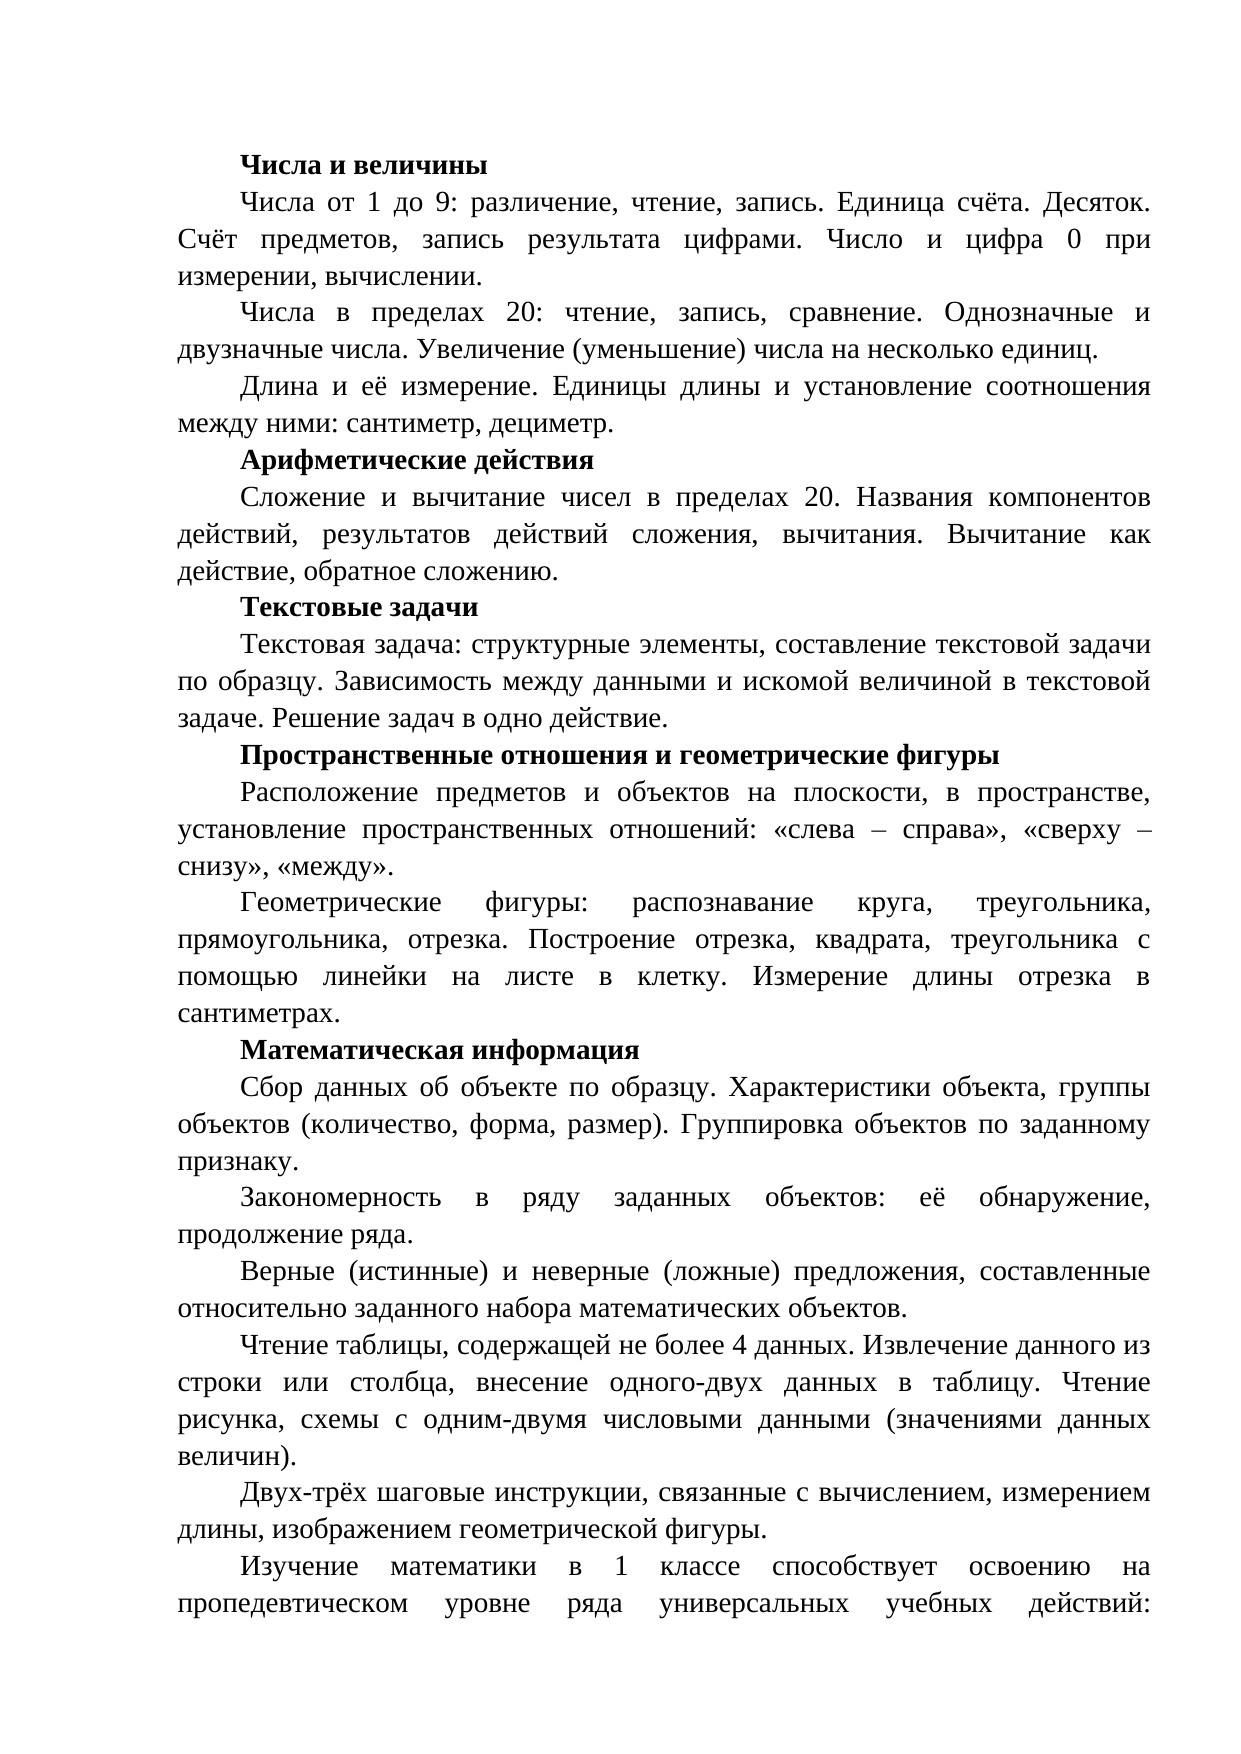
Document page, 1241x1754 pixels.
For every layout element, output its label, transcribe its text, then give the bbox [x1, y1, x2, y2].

text Числа от 1 до 9: различение, чтение, запись. Единица счёта. Десяток. Счёт предметов, запись результата цифрами. Число и цифра 0 при измерении, вычислении. [177, 184, 1152, 291]
text Текстовые задачи [177, 589, 1152, 623]
text Верные (истинные) и неверные (ложные) предложения, составленные относительно заданного набора математических объектов. [177, 1253, 1152, 1324]
text Двух-трёх шаговые инструкции, связанные с вычислением, измерением длины, изображением геометрической фигуры. [177, 1474, 1152, 1545]
text Сложение и вычитание чисел в пределах 20. Названия компонентов действий, результатов действий сложения, вычитания. Вычитание как действие, обратное сложению. [177, 479, 1152, 586]
text Пространственные отношения и геометрические фигуры [177, 737, 1152, 771]
text Чтение таблицы, содержащей не более 4 данных. Извлечение данного из строки или столбца, внесение одного-двух данных в таблицу. Чтение рисунка, схемы с одним-двумя числовыми данными (значениями данных величин). [177, 1327, 1152, 1471]
text Расположение предметов и объектов на плоскости, в пространстве, установление пространственных отношений: «слева – справа», «сверху – снизу», «между». [177, 774, 1152, 881]
text Математическая информация [177, 1032, 1152, 1066]
text Сбор данных об объекте по образцу. Характеристики объекта, группы объектов (количество, форма, размер). Группировка объектов по заданному признаку. [177, 1069, 1152, 1176]
text Длина и её измерение. Единицы длины и установление соотношения между ними: сантиметр, дециметр. [177, 368, 1152, 439]
text Числа и величины [177, 147, 1152, 181]
text Числа в пределах 20: чтение, запись, сравнение. Однозначные и двузначные числа. Увеличение (уменьшение) числа на несколько единиц. [177, 294, 1152, 365]
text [177, 1548, 1152, 1619]
text Закономерность в ряду заданных объектов: её обнаружение, продолжение ряда. [177, 1179, 1152, 1250]
text Геометрические фигуры: распознавание круга, треугольника, прямоугольника, отрезка. Построение отрезка, квадрата, треугольника с помощью линейки на листе в клетку. Измерение длины отрезка в сантиметрах. [177, 884, 1152, 1029]
text Арифметические действия [177, 442, 1152, 476]
text Текстовая задача: структурные элементы, составление текстовой задачи по образцу. Зависимость между данными и искомой величиной в текстовой задаче. Решение задач в одно действие. [177, 626, 1152, 734]
